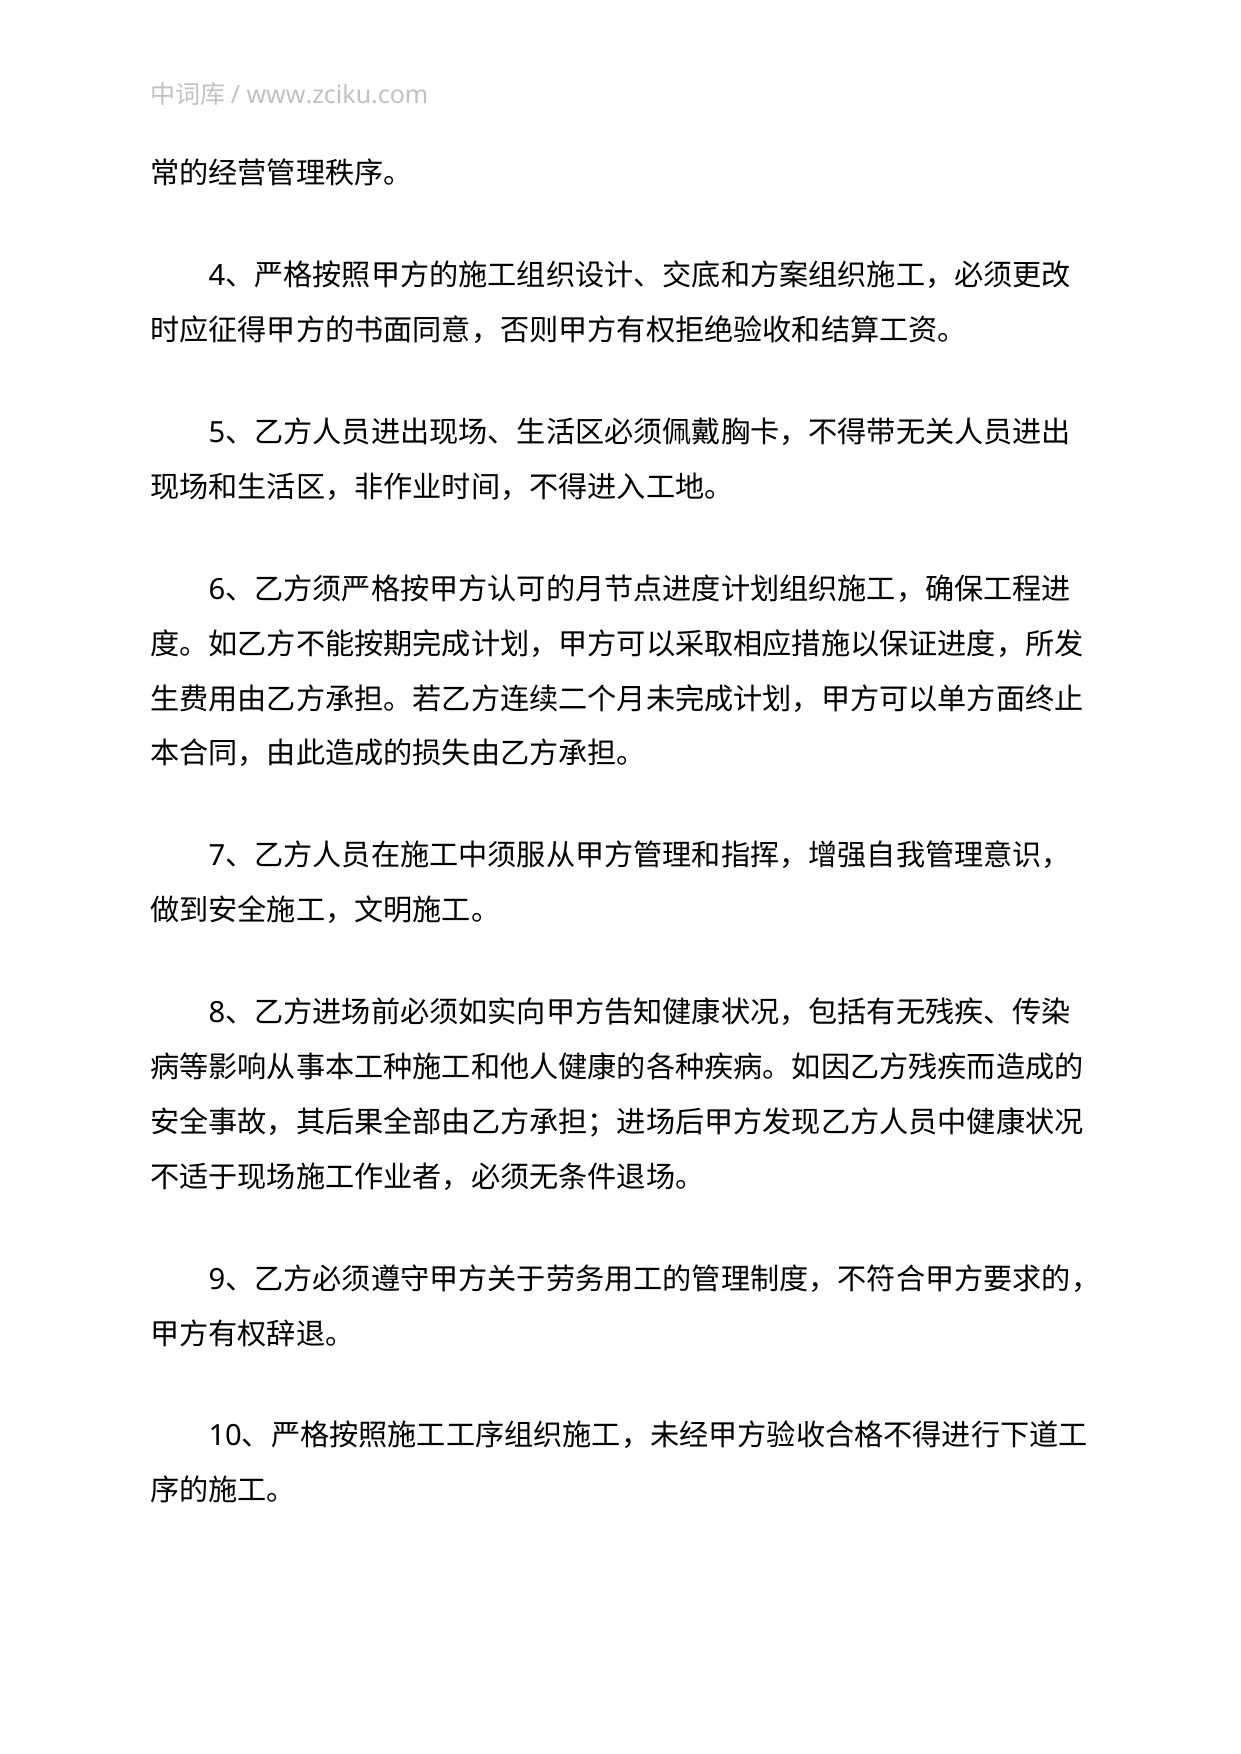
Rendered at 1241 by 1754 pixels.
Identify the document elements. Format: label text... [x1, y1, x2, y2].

text 10、严格按照施工工序组织施工，未经甲方验收合格不得进行下道工序的施工。 [150, 1412, 1090, 1509]
text 6、乙方须严格按甲方认可的月节点进度计划组织施工，确保工程进度。如乙方不能按期完成计划，甲方可以采取相应措施以保证进度，所发生费用由乙方承担。若乙方连续二个月未完成计划，甲方可以单方面终止本合同，由此造成的损失由乙方承担。 [150, 565, 1090, 772]
text 9、乙方必须遵守甲方关于劳务用工的管理制度，不符合甲方要求的，甲方有权辞退。 [150, 1255, 1090, 1352]
text 4、严格按照甲方的施工组织设计、交底和方案组织施工，必须更改时应征得甲方的书面同意，否则甲方有权拒绝验收和结算工资。 [150, 252, 1090, 349]
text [150, 150, 1090, 192]
text 5、乙方人员进出现场、生活区必须佩戴胸卡，不得带无关人员进出现场和生活区，非作业时间，不得进入工地。 [150, 408, 1090, 506]
text 7、乙方人员在施工中须服从甲方管理和指挥，增强自我管理意识，做到安全施工，文明施工。 [150, 832, 1090, 929]
text 8、乙方进场前必须如实向甲方告知健康状况，包括有无残疾、传染病等影响从事本工种施工和他人健康的各种疾病。如因乙方残疾而造成的安全事故，其后果全部由乙方承担；进场后甲方发现乙方人员中健康状况不适于现场施工作业者，必须无条件退场。 [150, 989, 1090, 1196]
